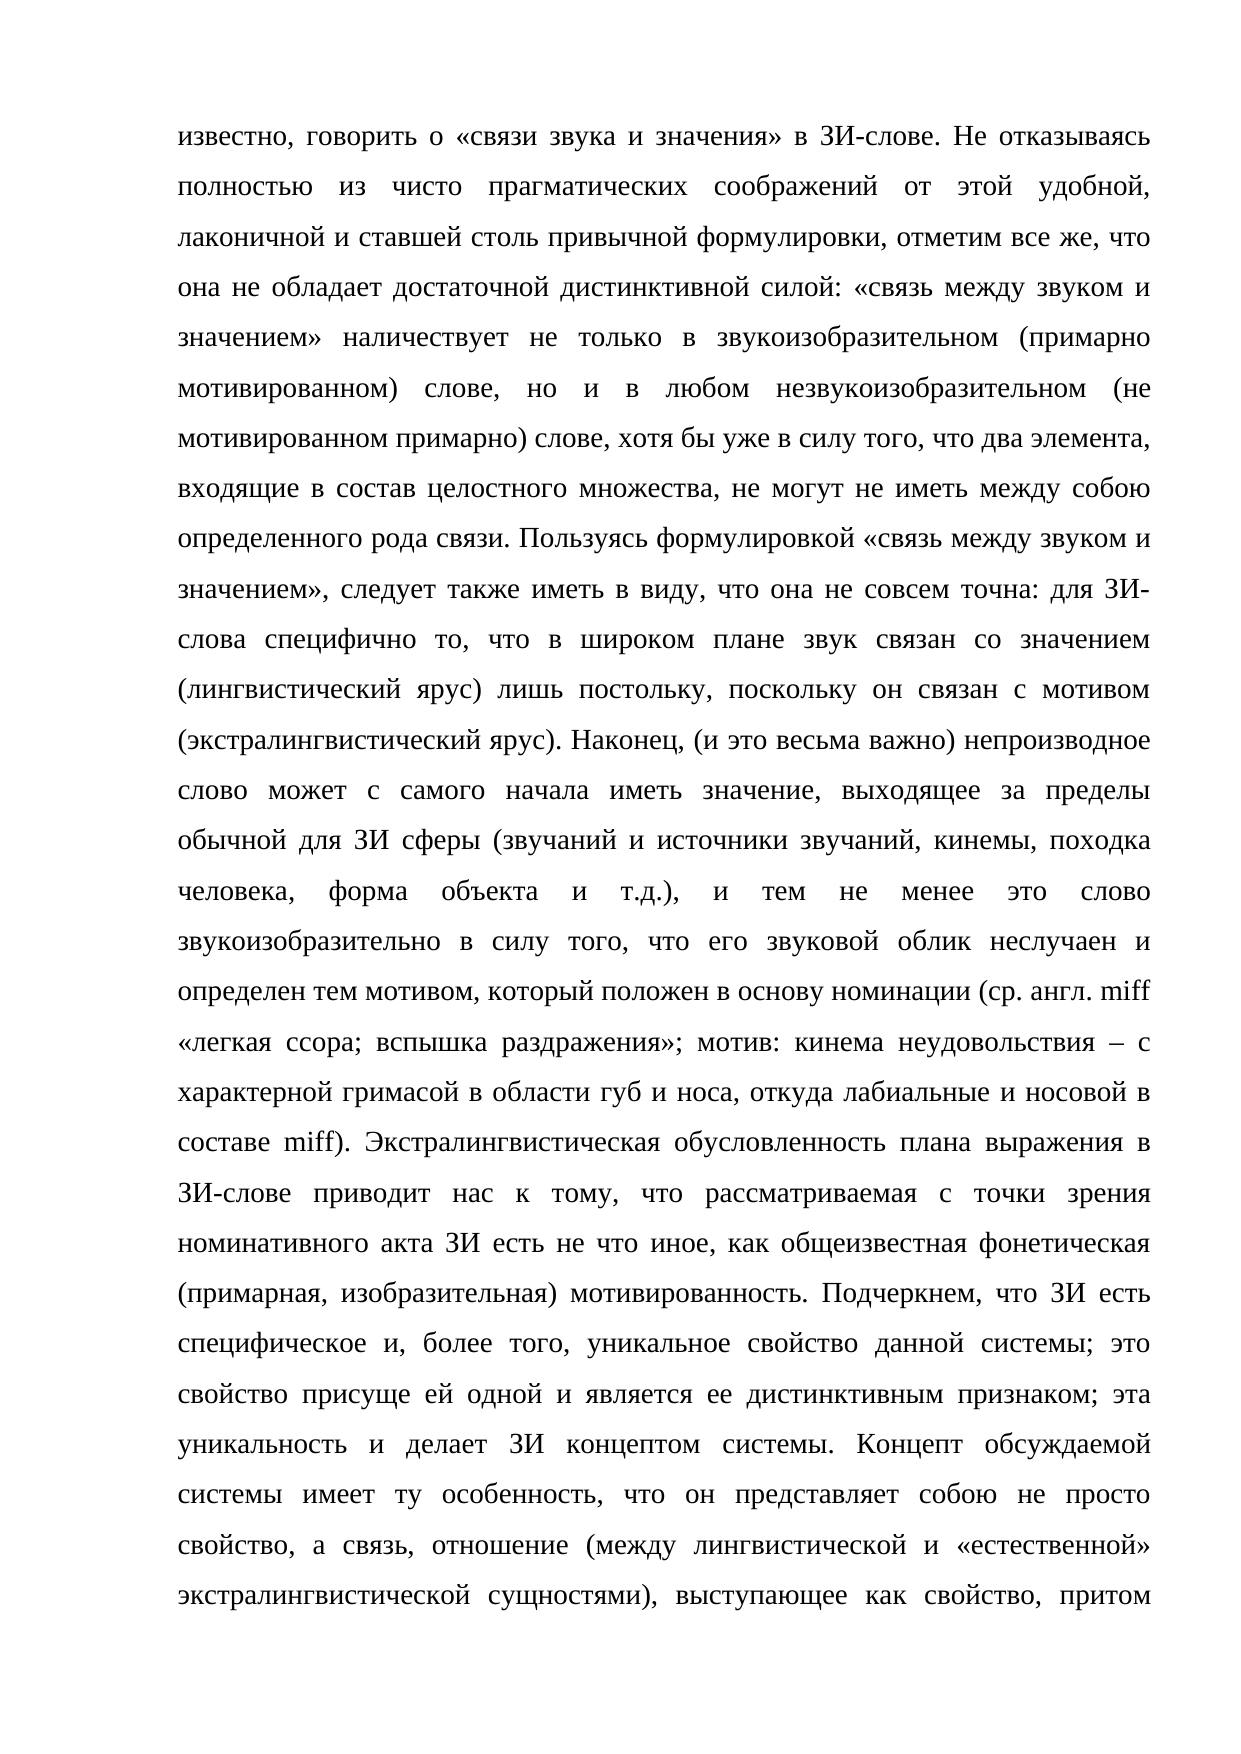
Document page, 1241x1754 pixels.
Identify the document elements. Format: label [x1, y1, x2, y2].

subtitle [177, 118, 1152, 1611]
